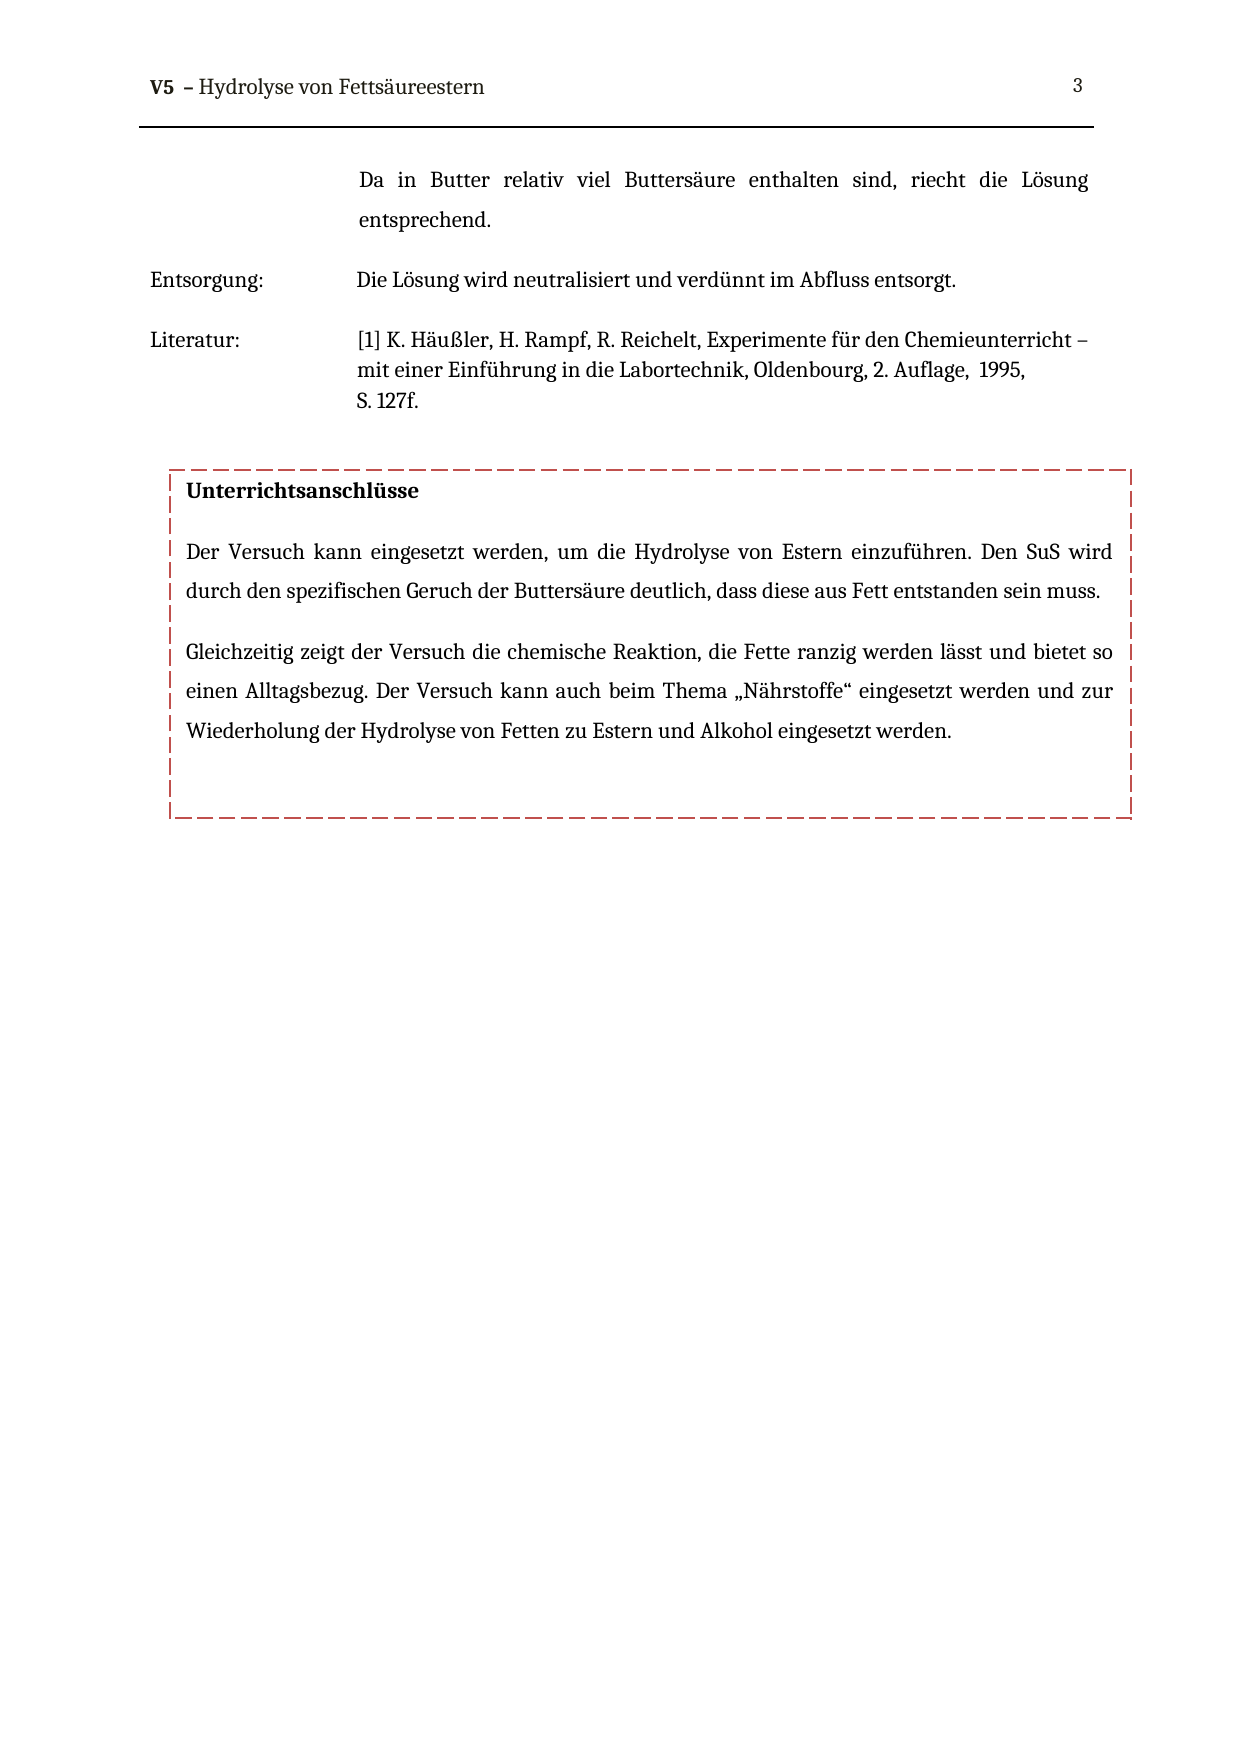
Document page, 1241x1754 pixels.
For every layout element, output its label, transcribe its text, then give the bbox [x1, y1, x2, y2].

text Entsorgung: Die Lösung wird neutralisiert und verdünnt im Abfluss entsorgt. [150, 267, 1090, 293]
text Da in Butter relativ viel Buttersäure enthalten sind, riecht die Lösung entsprechend. [359, 167, 1090, 233]
text Literatur: [1] K. Häußler, H. Rampf, R. Reichelt, Experimente für den Chemieunterricht – mit einer Einführung in die Labortechnik, Oldenbourg, 2. Auflage, 1995, S. 127f. [150, 327, 1090, 444]
